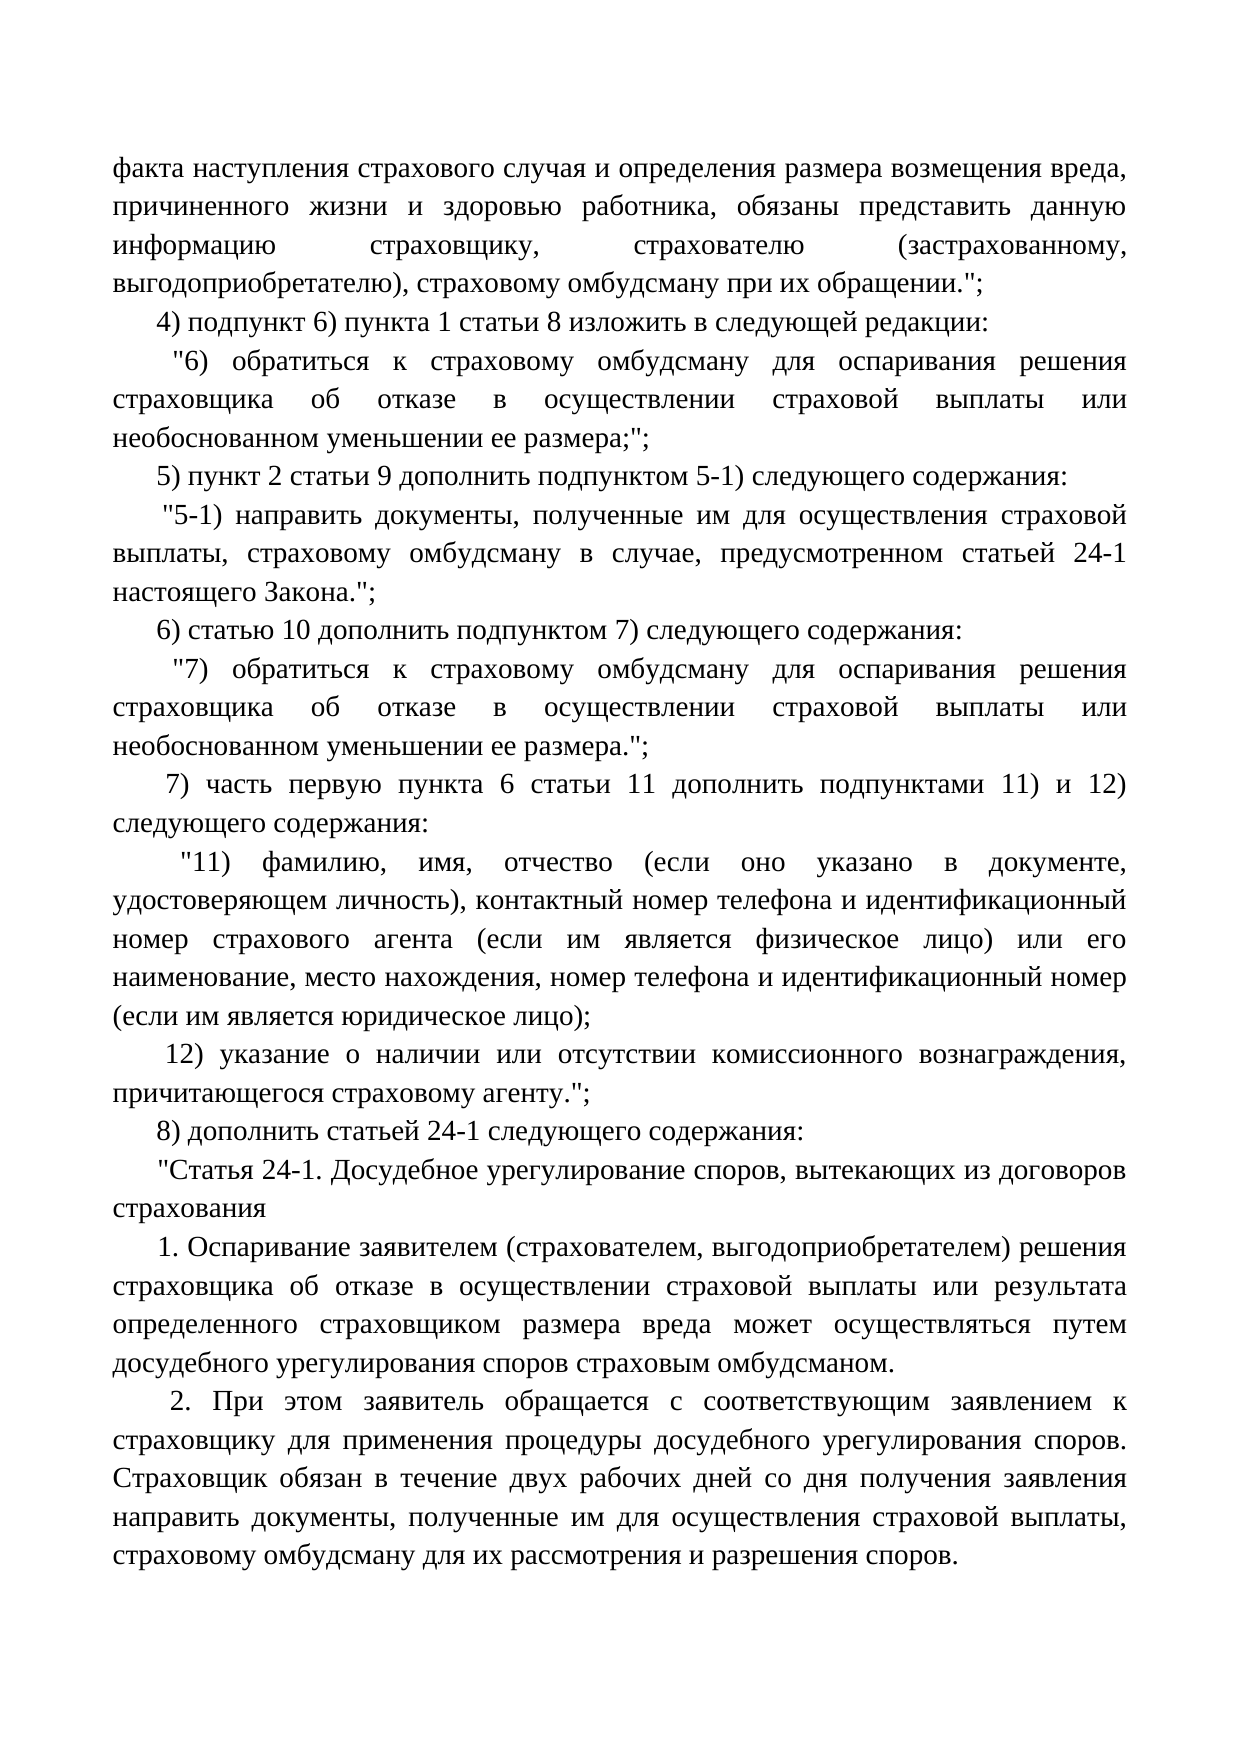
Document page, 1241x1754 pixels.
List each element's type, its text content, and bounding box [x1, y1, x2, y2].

text 8) дополнить статьей 24-1 следующего содержания: [112, 1113, 1128, 1147]
text 2. При этом заявитель обращается с соответствующим заявлением к страховщику для применения процедуры досудебного урегулирования споров. Страховщик обязан в течение двух рабочих дней со дня получения заявления направить документы, полученные им для осуществления страховой выплаты, страховому омбудсману для их рассмотрения и разрешения споров. [112, 1383, 1128, 1571]
text "11) фамилию, имя, отчество (если оно указано в документе, удостоверяющем личность), контактный номер телефона и идентификационный номер страхового агента (если им является физическое лицо) или его наименование, место нахождения, номер телефона и идентификационный номер (если им является юридическое лицо); [112, 844, 1128, 1031]
text 12) указание о наличии или отсутствии комиссионного вознаграждения, причитающегося страховому агенту."; [112, 1036, 1128, 1108]
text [112, 150, 1128, 299]
text 1. Оспаривание заявителем (страхователем, выгодоприобретателем) решения страховщика об отказе в осуществлении страховой выплаты или результата определенного страховщиком размера вреда может осуществляться путем досудебного урегулирования споров страховым омбудсманом. [112, 1229, 1128, 1378]
text "5-1) направить документы, полученные им для осуществления страховой выплаты, страховому омбудсману в случае, предусмотренном статьей 24-1 настоящего Закона."; [112, 497, 1128, 607]
text 4) подпункт 6) пункта 1 статьи 8 изложить в следующей редакции: [112, 304, 1128, 338]
text 6) статью 10 дополнить подпунктом 7) следующего содержания: [112, 612, 1128, 646]
text 7) часть первую пункта 6 статьи 11 дополнить подпунктами 11) и 12) следующего содержания: [112, 767, 1128, 839]
text "Статья 24-1. Досудебное урегулирование споров, вытекающих из договоров страхования [112, 1152, 1128, 1224]
text "7) обратиться к страховому омбудсману для оспаривания решения страховщика об отказе в осуществлении страховой выплаты или необоснованном уменьшении ее размера."; [112, 651, 1128, 762]
text 5) пункт 2 статьи 9 дополнить подпунктом 5-1) следующего содержания: [112, 458, 1128, 492]
text "6) обратиться к страховому омбудсману для оспаривания решения страховщика об отказе в осуществлении страховой выплаты или необоснованном уменьшении ее размера;"; [112, 343, 1128, 453]
